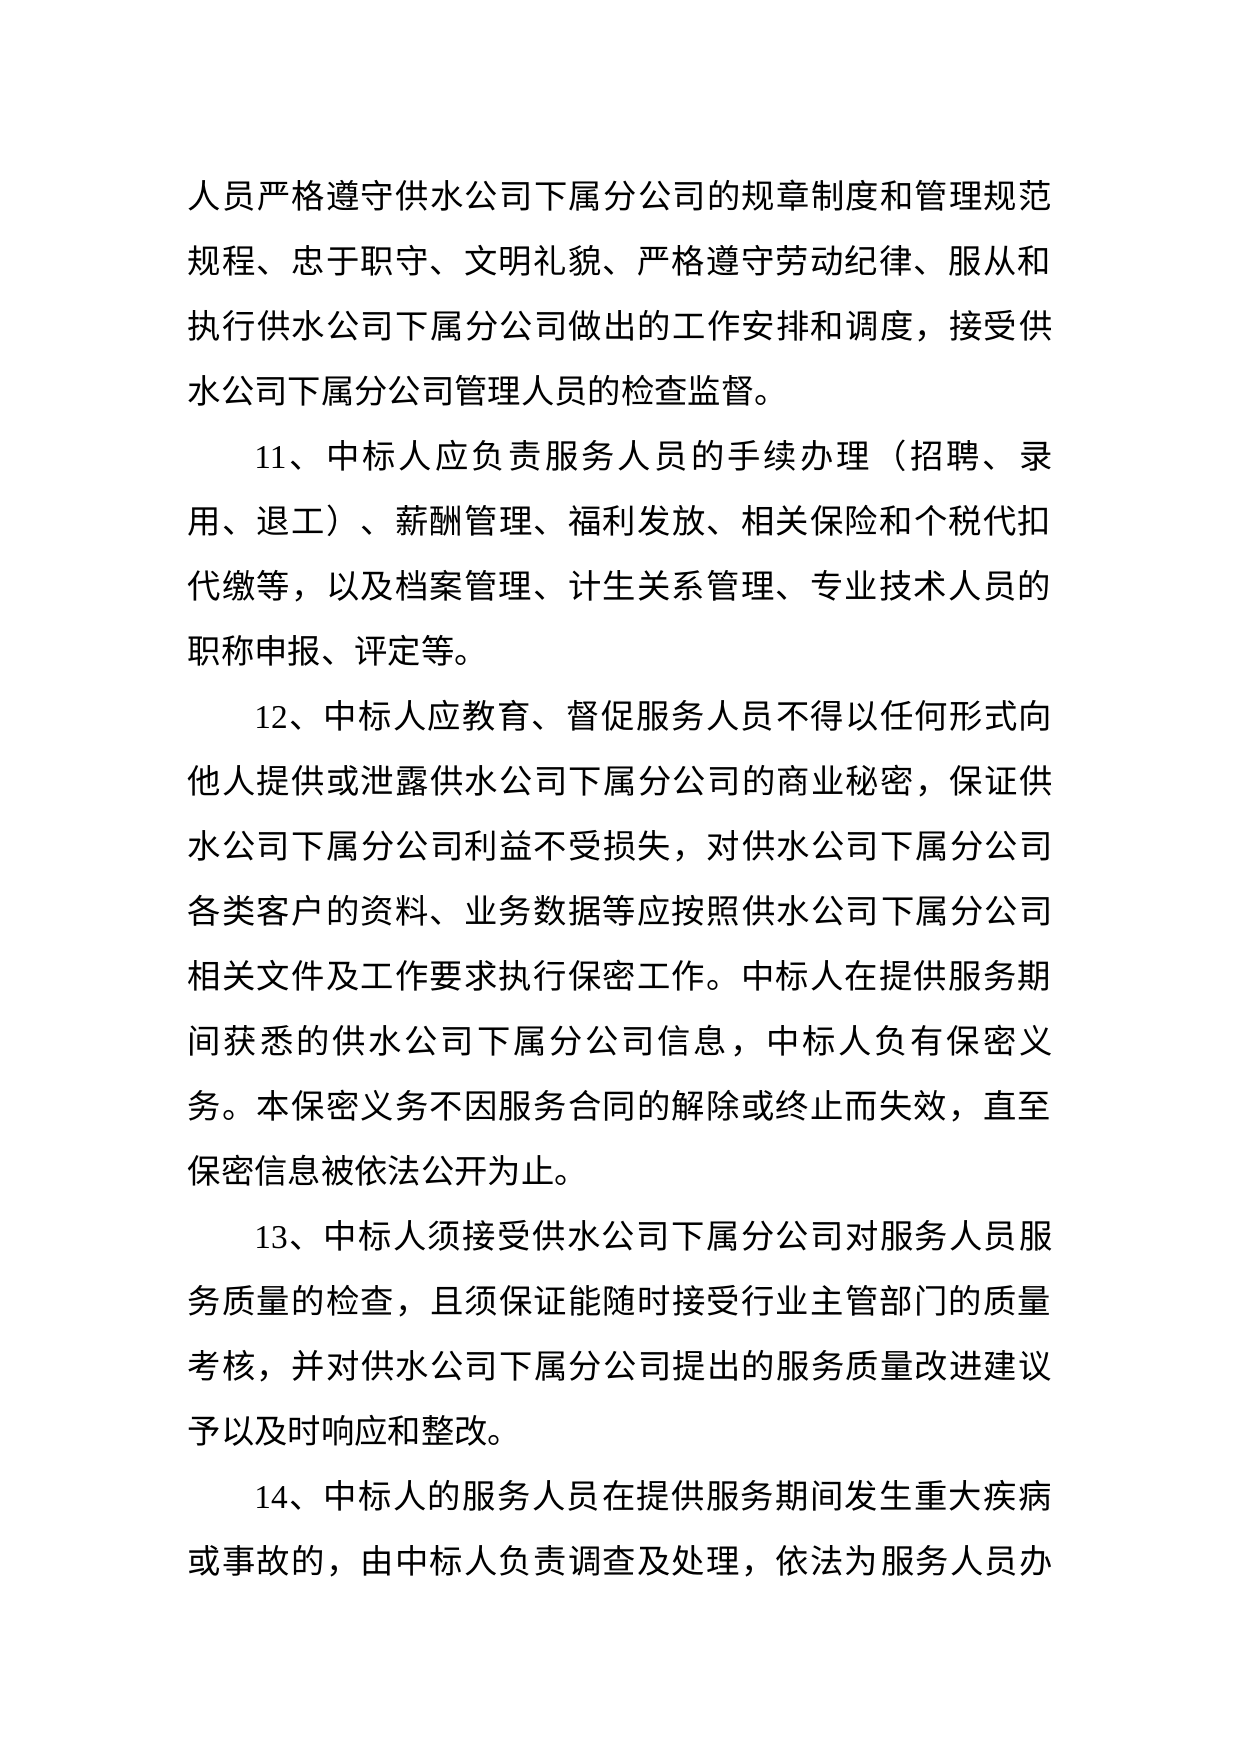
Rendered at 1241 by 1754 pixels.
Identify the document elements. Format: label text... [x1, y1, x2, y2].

text 12、中标人应教育、督促服务人员不得以任何形式向他人提供或泄露供水公司下属分公司的商业秘密，保证供水公司下属分公司利益不受损失，对供水公司下属分公司各类客户的资料、业务数据等应按照供水公司下属分公司相关文件及工作要求执行保密工作。中标人在提供服务期间获悉的供水公司下属分公司信息，中标人负有保密义务。本保密义务不因服务合同的解除或终止而失效，直至保密信息被依法公开为止。 [187, 682, 1053, 1202]
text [187, 162, 1053, 422]
text 11、中标人应负责服务人员的手续办理（招聘、录用、退工）、薪酬管理、福利发放、相关保险和个税代扣代缴等，以及档案管理、计生关系管理、专业技术人员的职称申报、评定等。 [187, 422, 1053, 682]
text 13、中标人须接受供水公司下属分公司对服务人员服务质量的检查，且须保证能随时接受行业主管部门的质量考核，并对供水公司下属分公司提出的服务质量改进建议予以及时响应和整改。 [187, 1202, 1053, 1462]
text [187, 1462, 1053, 1592]
